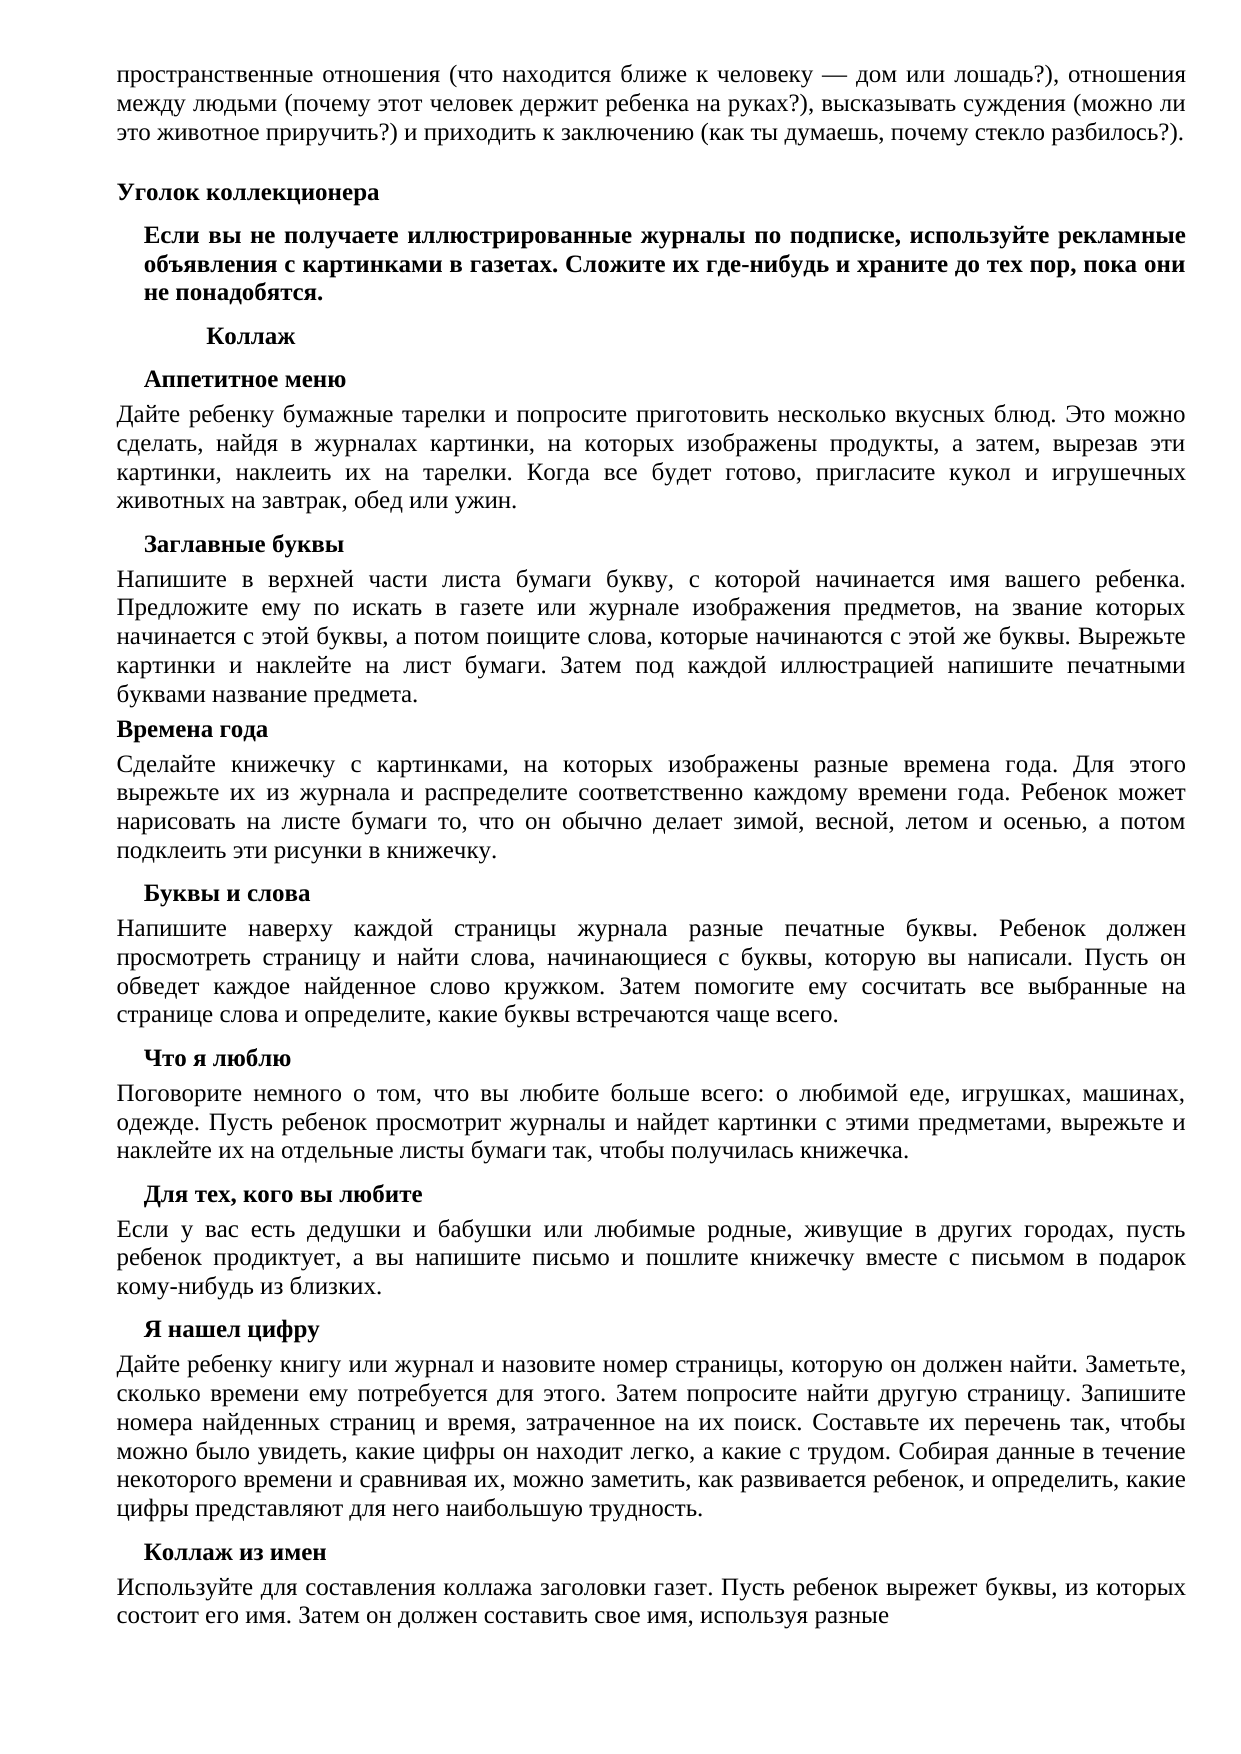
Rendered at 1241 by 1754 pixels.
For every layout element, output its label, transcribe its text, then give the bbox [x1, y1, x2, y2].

text Если вы не получаете иллюстрированные журналы по подписке, используйте рекламные объявления с картинками в газетах. Сложите их где-нибудь и храните до тех пор, пока они не понадобятся. [143, 220, 1187, 306]
text Если у вас есть дедушки и бабушки или любимые родные, живущие в других городах, пусть ребенок продиктует, а вы напишите письмо и пошлите книжечку вместе с письмом в подарок кому-нибудь из близких. [116, 1214, 1187, 1300]
text Аппетитное меню [143, 364, 1187, 393]
text Что я люблю [143, 1043, 1187, 1072]
text Коллаж из имен [143, 1537, 1187, 1565]
text Дайте ребенку книгу или журнал и назовите номер страницы, которую он должен найти. Заметьте, сколько времени ему потребуется для этого. Затем попросите найти другую страницу. Запишите номера найденных страниц и время, затраченное на их поиск. Составьте их перечень так, чтобы можно было увидеть, какие цифры он находит легко, а какие с трудом. Собирая данные в течение некоторого времени и сравнивая их, можно заметить, как развивается ребенок, и определить, какие цифры представляют для него наибольшую трудность. [116, 1349, 1187, 1522]
text Используйте для составления коллажа заголовки газет. Пусть ребенок вырежет буквы, из которых состоит его имя. Затем он должен составить свое имя, используя разные [116, 1572, 1187, 1629]
text Заглавные буквы [143, 529, 1187, 557]
text Напишите наверху каждой страницы журнала разные печатные буквы. Ребенок должен просмотреть страницу и найти слова, начинающиеся с буквы, которую вы написали. Пусть он обведет каждое найденное слово кружком. Затем помогите ему сосчитать все выбранные на странице слова и определите, какие буквы встречаются чаще всего. [116, 913, 1187, 1028]
text Для тех, кого вы любите [143, 1179, 1187, 1207]
text Дайте ребенку бумажные тарелки и попросите приготовить несколько вкусных блюд. Это можно сделать, найдя в журналах картинки, на которых изображены продукты, а затем, вырезав эти картинки, наклеить их на тарелки. Когда все будет готово, пригласите кукол и игрушечных животных на завтрак, обед или ужин. [116, 399, 1187, 514]
text Уголок коллекционера [116, 177, 1187, 205]
text Сделайте книжечку с картинками, на которых изображены разные времена года. Для этого вырежьте их из журнала и распределите соответственно каждому времени года. Ребенок может нарисовать на листе бумаги то, что он обычно делает зимой, весной, летом и осенью, а потом подклеить эти рисунки в книжечку. [116, 749, 1187, 864]
text Времена года [116, 714, 1187, 742]
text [116, 59, 1187, 145]
text Напишите в верхней части листа бумаги букву, с которой начинается имя вашего ребенка. Предложите ему по искать в газете или журнале изображения предметов, на звание которых начинается с этой буквы, а потом поищите слова, которые начинаются с этой же буквы. Вырежьте картинки и наклейте на лист бумаги. Затем под каждой иллюстрацией напишите печатными буквами название предмета. [116, 564, 1187, 707]
text Я нашел цифру [143, 1314, 1187, 1343]
text Буквы и слова [143, 878, 1187, 907]
text Поговорите немного о том, что вы любите больше всего: о любимой еде, игрушках, машинах, одежде. Пусть ребенок просмотрит журналы и найдет картинки с этими предметами, вырежьте и наклейте их на отдельные листы бумаги так, чтобы получилась книжечка. [116, 1078, 1187, 1164]
text Коллаж [206, 321, 1187, 349]
